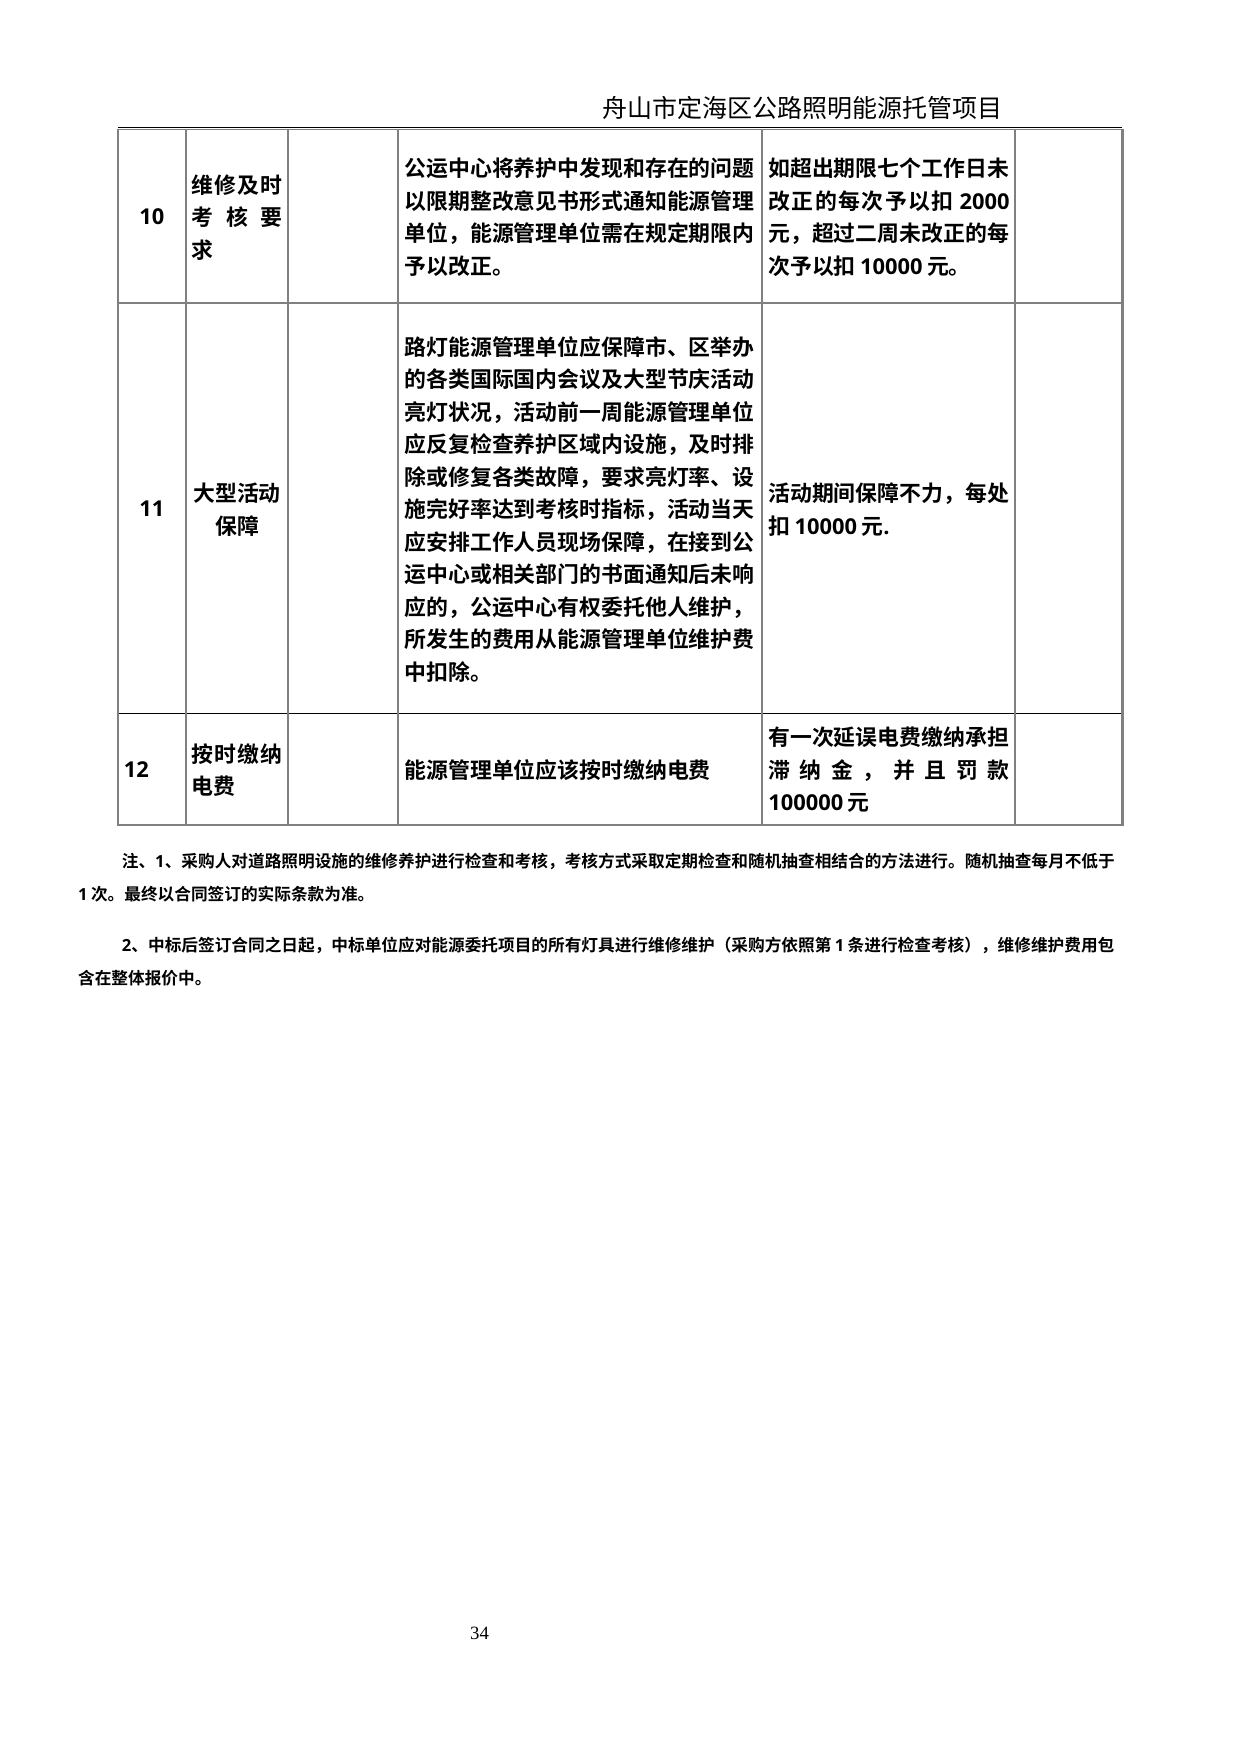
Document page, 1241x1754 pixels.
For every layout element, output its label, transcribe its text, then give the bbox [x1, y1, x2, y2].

table_cell 能源管理单位应该按时缴纳电费 [399, 714, 761, 823]
table_cell [1016, 130, 1121, 302]
table_cell 12 [119, 714, 185, 823]
table_cell 大型活动保障 [187, 304, 287, 713]
table_cell 11 [119, 304, 185, 713]
text 2、中标后签订合同之日起，中标单位应对能源委托项目的所有灯具进行维修维护（采购方依照第1条进行检查考核），维修维护费用包含在整体报价中。 [78, 928, 1122, 993]
table_cell 活动期间保障不力，每处扣10000元. [763, 304, 1014, 713]
table_cell [1016, 304, 1121, 713]
table_cell [289, 130, 397, 302]
table_cell 路灯能源管理单位应保障市、区举办的各类国际国内会议及大型节庆活动亮灯状况，活动前一周能源管理单位应反复检查养护区域内设施，及时排除或修复各类故障，要求亮灯率、设施完好率达到考核时指标，活动当天应安排工作人员现场保障，在接到公运中心或相关部门的书面通知后未响应的，公运中心有权委托他人维护，所发生的费用从能源管理单位维护费中扣除。 [399, 304, 761, 713]
table_cell [289, 304, 397, 713]
text 注、1、采购人对道路照明设施的维修养护进行检查和考核，考核方式采取定期检查和随机抽查相结合的方法进行。随机抽查每月不低于1次。最终以合同签订的实际条款为准。 [78, 844, 1122, 909]
table_cell [1016, 714, 1121, 823]
table_cell 维修及时考核要 求 [187, 130, 287, 302]
table_cell 如超出期限七个工作日未改正的每次予以扣2000元，超过二周未改正的每次予以扣10000元。 [763, 130, 1014, 302]
table_cell 按时缴纳电费 [187, 714, 287, 823]
table_cell 10 [119, 130, 185, 302]
table_cell 有一次延误电费缴纳承担滞纳金，并且罚款100000元 [763, 714, 1014, 823]
table_cell 公运中心将养护中发现和存在的问题以限期整改意见书形式通知能源管理单位，能源管理单位需在规定期限内予以改正。 [399, 130, 761, 302]
table_cell [289, 714, 397, 823]
